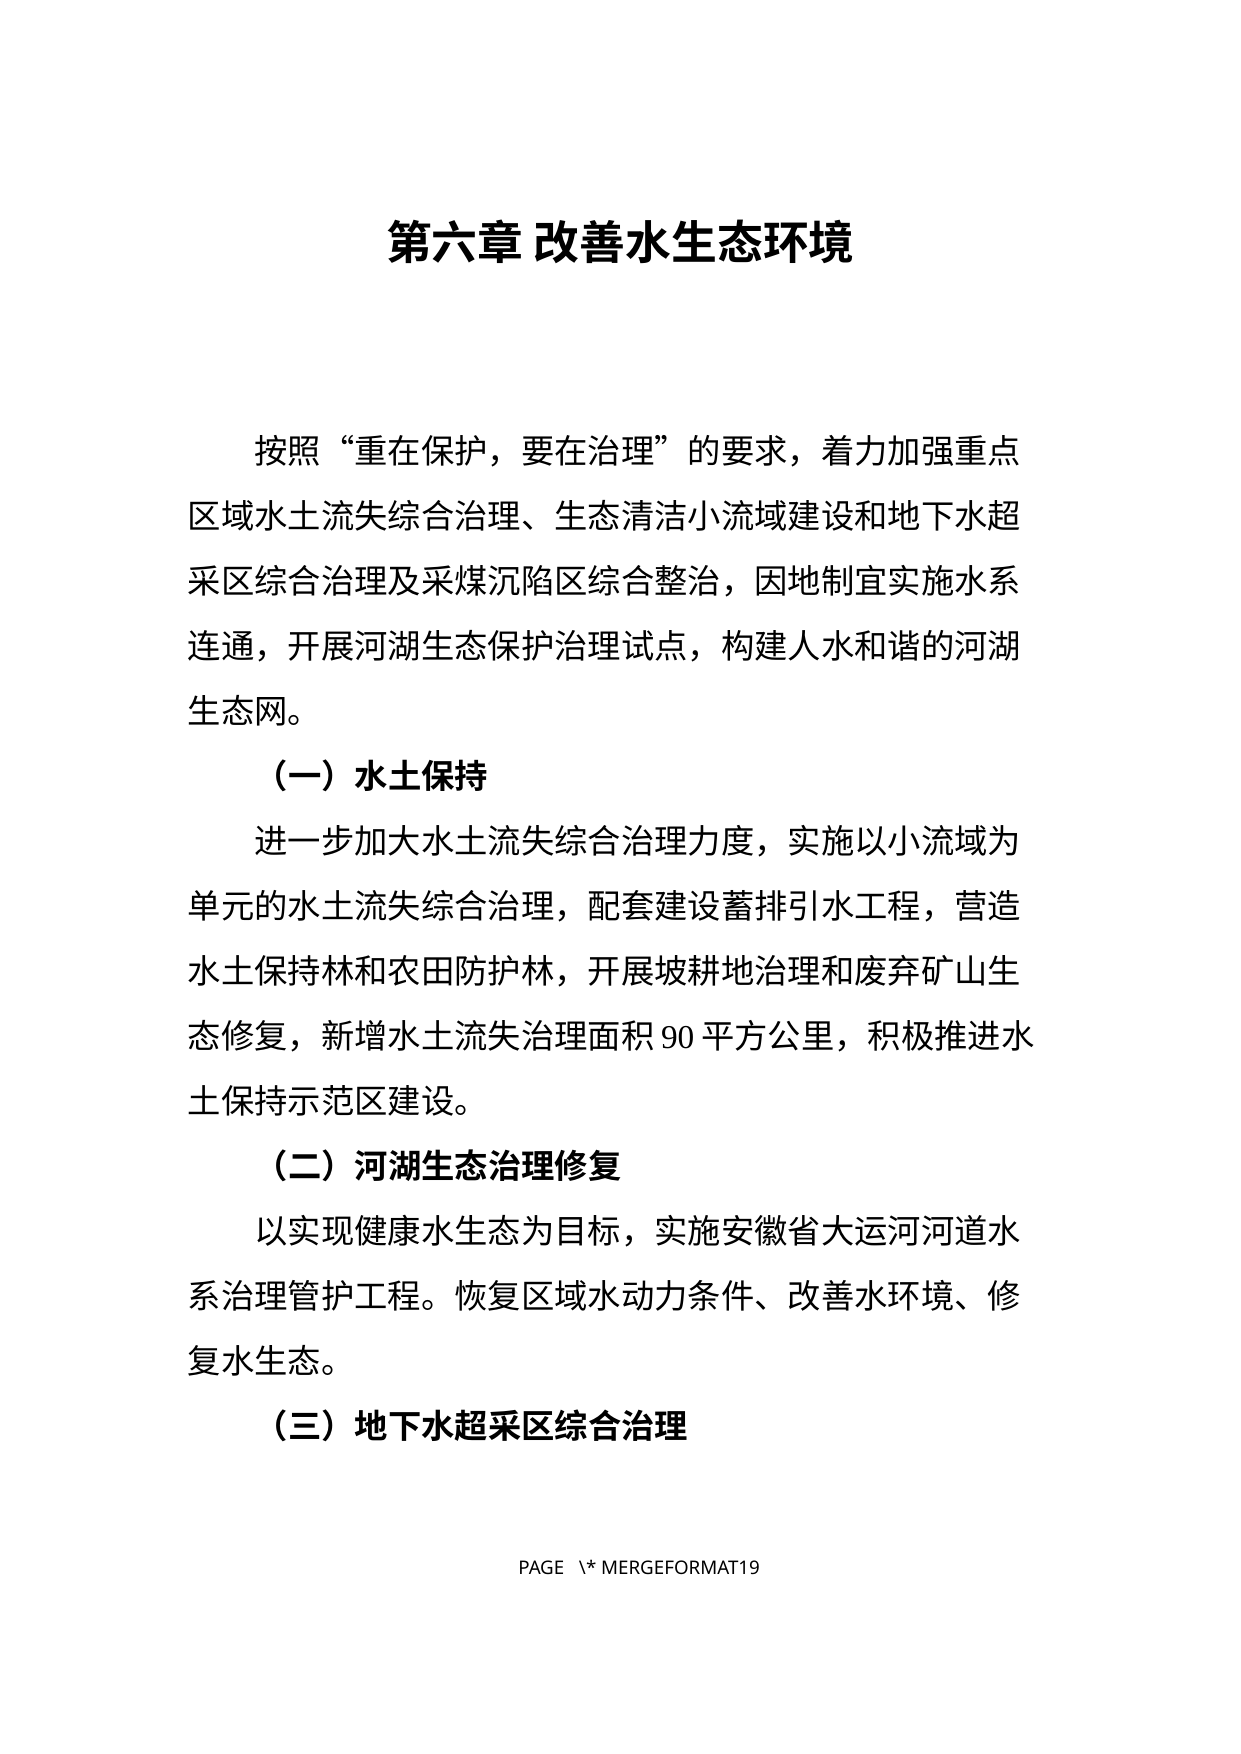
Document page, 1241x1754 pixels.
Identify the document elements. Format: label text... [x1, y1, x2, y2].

text 进一步加大水土流失综合治理力度，实施以小流域为单元的水土流失综合治理，配套建设蓄排引水工程，营造水土保持林和农田防护林，开展坡耕地治理和废弃矿山生态修复，新增水土流失治理面积90平方公里，积极推进水土保持示范区建设。 [187, 806, 1053, 1131]
subtitle （一）水土保持 [187, 741, 1053, 806]
text 以实现健康水生态为目标，实施安徽省大运河河道水系治理管护工程。恢复区域水动力条件、改善水环境、修复水生态。 [187, 1196, 1053, 1391]
subtitle （三）地下水超采区综合治理 [187, 1391, 1053, 1456]
subtitle （二）河湖生态治理修复 [187, 1131, 1053, 1196]
text 按照“重在保护，要在治理”的要求，着力加强重点区域水土流失综合治理、生态清洁小流域建设和地下水超采区综合治理及采煤沉陷区综合整治，因地制宜实施水系连通，开展河湖生态保护治理试点，构建人水和谐的河湖生态网。 [187, 416, 1053, 741]
subtitle 第六章 改善水生态环境 [187, 191, 1053, 288]
